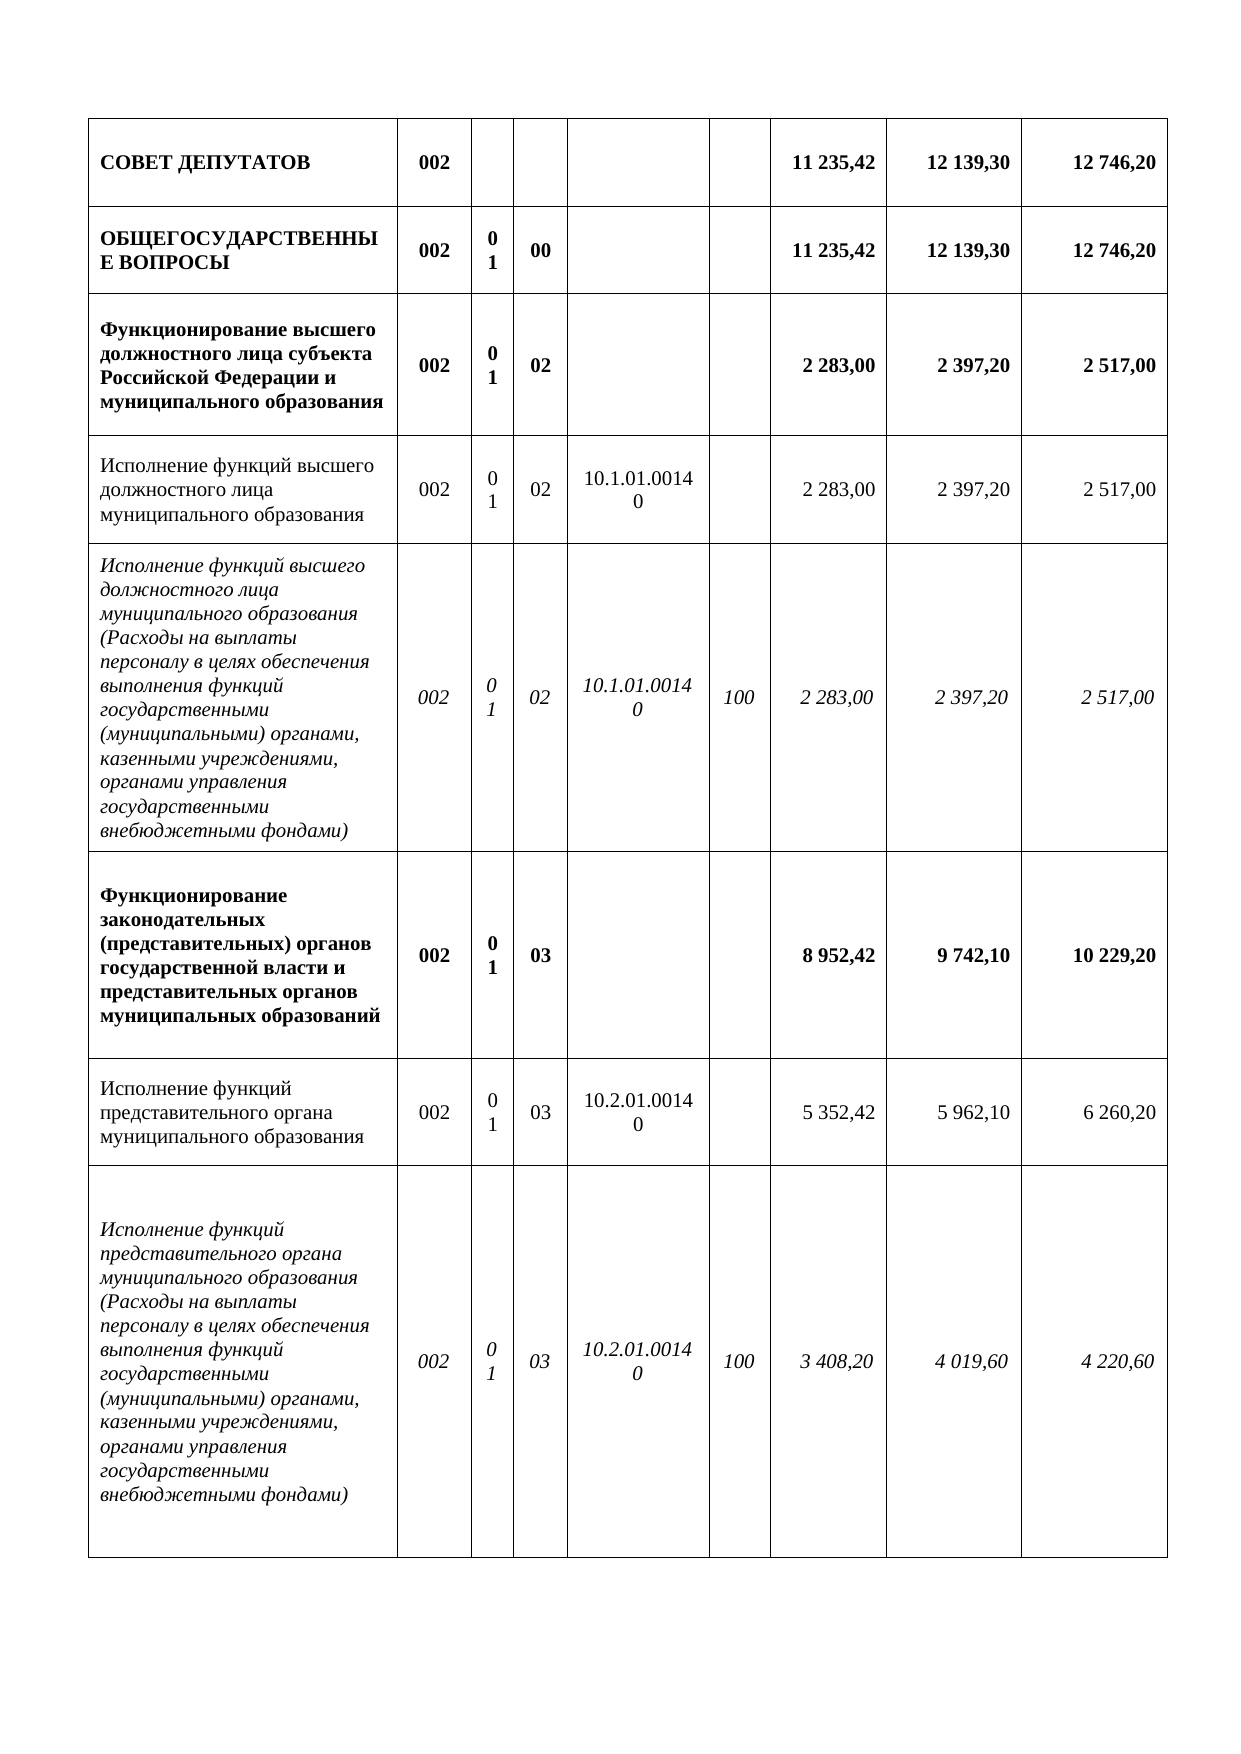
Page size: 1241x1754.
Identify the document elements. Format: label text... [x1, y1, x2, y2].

table_cell 2 283,00 [771, 544, 886, 851]
table_cell 002 [398, 207, 471, 293]
table_cell [514, 119, 567, 206]
table_cell 2 397,20 [887, 544, 1021, 851]
table_cell [568, 852, 709, 1058]
table_cell 11 235,42 [771, 207, 886, 293]
table_cell [710, 294, 770, 435]
table_cell 002 [398, 1166, 471, 1557]
table_cell 002 [398, 294, 471, 435]
table_cell 9 742,10 [887, 852, 1021, 1058]
table_cell 10.1.01.00140 [568, 544, 709, 851]
table_cell СОВЕТ ДЕПУТАТОВ [89, 119, 397, 206]
table_cell [568, 294, 709, 435]
table_cell 3 408,20 [771, 1166, 886, 1557]
table_cell 8 952,42 [771, 852, 886, 1058]
table_cell 12 139,30 [887, 119, 1021, 206]
table_cell 100 [710, 544, 770, 851]
table_cell [710, 207, 770, 293]
table_cell 02 [514, 294, 567, 435]
table_cell 01 [472, 436, 513, 542]
table_cell 12 746,20 [1022, 119, 1167, 206]
table_cell 12 139,30 [887, 207, 1021, 293]
table_cell 2 397,20 [887, 436, 1021, 542]
table_cell [710, 852, 770, 1058]
table_cell Исполнение функций представительного органа муниципального образования (Расходы на выплаты персоналу в целях обеспечения выполнения функций государственными (муниципальными) органами, казенными учреждениями, органами управления государственными внебюджетными фондами) [89, 1166, 397, 1557]
table_cell 12 746,20 [1022, 207, 1167, 293]
table_cell 2 517,00 [1022, 436, 1167, 542]
table_cell 2 517,00 [1022, 544, 1167, 851]
table_cell Исполнение функций высшего должностного лица муниципального образования [89, 436, 397, 542]
table_cell [472, 119, 513, 206]
table_cell [710, 436, 770, 542]
table_cell 01 [472, 1166, 513, 1557]
table_cell 02 [514, 436, 567, 542]
table_cell 4 220,60 [1022, 1166, 1167, 1557]
table_cell 2 283,00 [771, 436, 886, 542]
table_cell 100 [710, 1166, 770, 1557]
table_cell 10.2.01.00140 [568, 1059, 709, 1165]
table_cell 2 517,00 [1022, 294, 1167, 435]
table_cell 2 397,20 [887, 294, 1021, 435]
table_cell 002 [398, 1059, 471, 1165]
table_cell 01 [472, 207, 513, 293]
table_cell 01 [472, 852, 513, 1058]
table_cell 01 [472, 1059, 513, 1165]
table_cell 03 [514, 852, 567, 1058]
table_cell ОБЩЕГОСУДАРСТВЕННЫЕ ВОПРОСЫ [89, 207, 397, 293]
table_cell 03 [514, 1166, 567, 1557]
table_cell 4 019,60 [887, 1166, 1021, 1557]
table_cell 01 [472, 294, 513, 435]
table_cell Функционирование высшего должностного лица субъекта Российской Федерации и муниципального образования [89, 294, 397, 435]
table_cell Исполнение функций представительного органа муниципального образования [89, 1059, 397, 1165]
table_cell 10.1.01.00140 [568, 436, 709, 542]
table_cell Исполнение функций высшего должностного лица муниципального образования (Расходы на выплаты персоналу в целях обеспечения выполнения функций государственными (муниципальными) органами, казенными учреждениями, органами управления государственными внебюджетными фондами) [89, 544, 397, 851]
table_cell 01 [472, 544, 513, 851]
table_cell 00 [514, 207, 567, 293]
table_cell 6 260,20 [1022, 1059, 1167, 1165]
table_cell [568, 207, 709, 293]
table_cell 11 235,42 [771, 119, 886, 206]
table_cell 2 283,00 [771, 294, 886, 435]
table_cell 002 [398, 544, 471, 851]
table_cell [568, 119, 709, 206]
table_cell 10.2.01.00140 [568, 1166, 709, 1557]
table_cell 10 229,20 [1022, 852, 1167, 1058]
table_cell 02 [514, 544, 567, 851]
table_cell 002 [398, 119, 471, 206]
table_cell 5 352,42 [771, 1059, 886, 1165]
table_cell 002 [398, 852, 471, 1058]
table_cell [710, 1059, 770, 1165]
table_cell 002 [398, 436, 471, 542]
table_cell Функционирование законодательных (представительных) органов государственной власти и представительных органов муниципальных образований [89, 852, 397, 1058]
table_cell [710, 119, 770, 206]
table_cell 5 962,10 [887, 1059, 1021, 1165]
table_cell 03 [514, 1059, 567, 1165]
